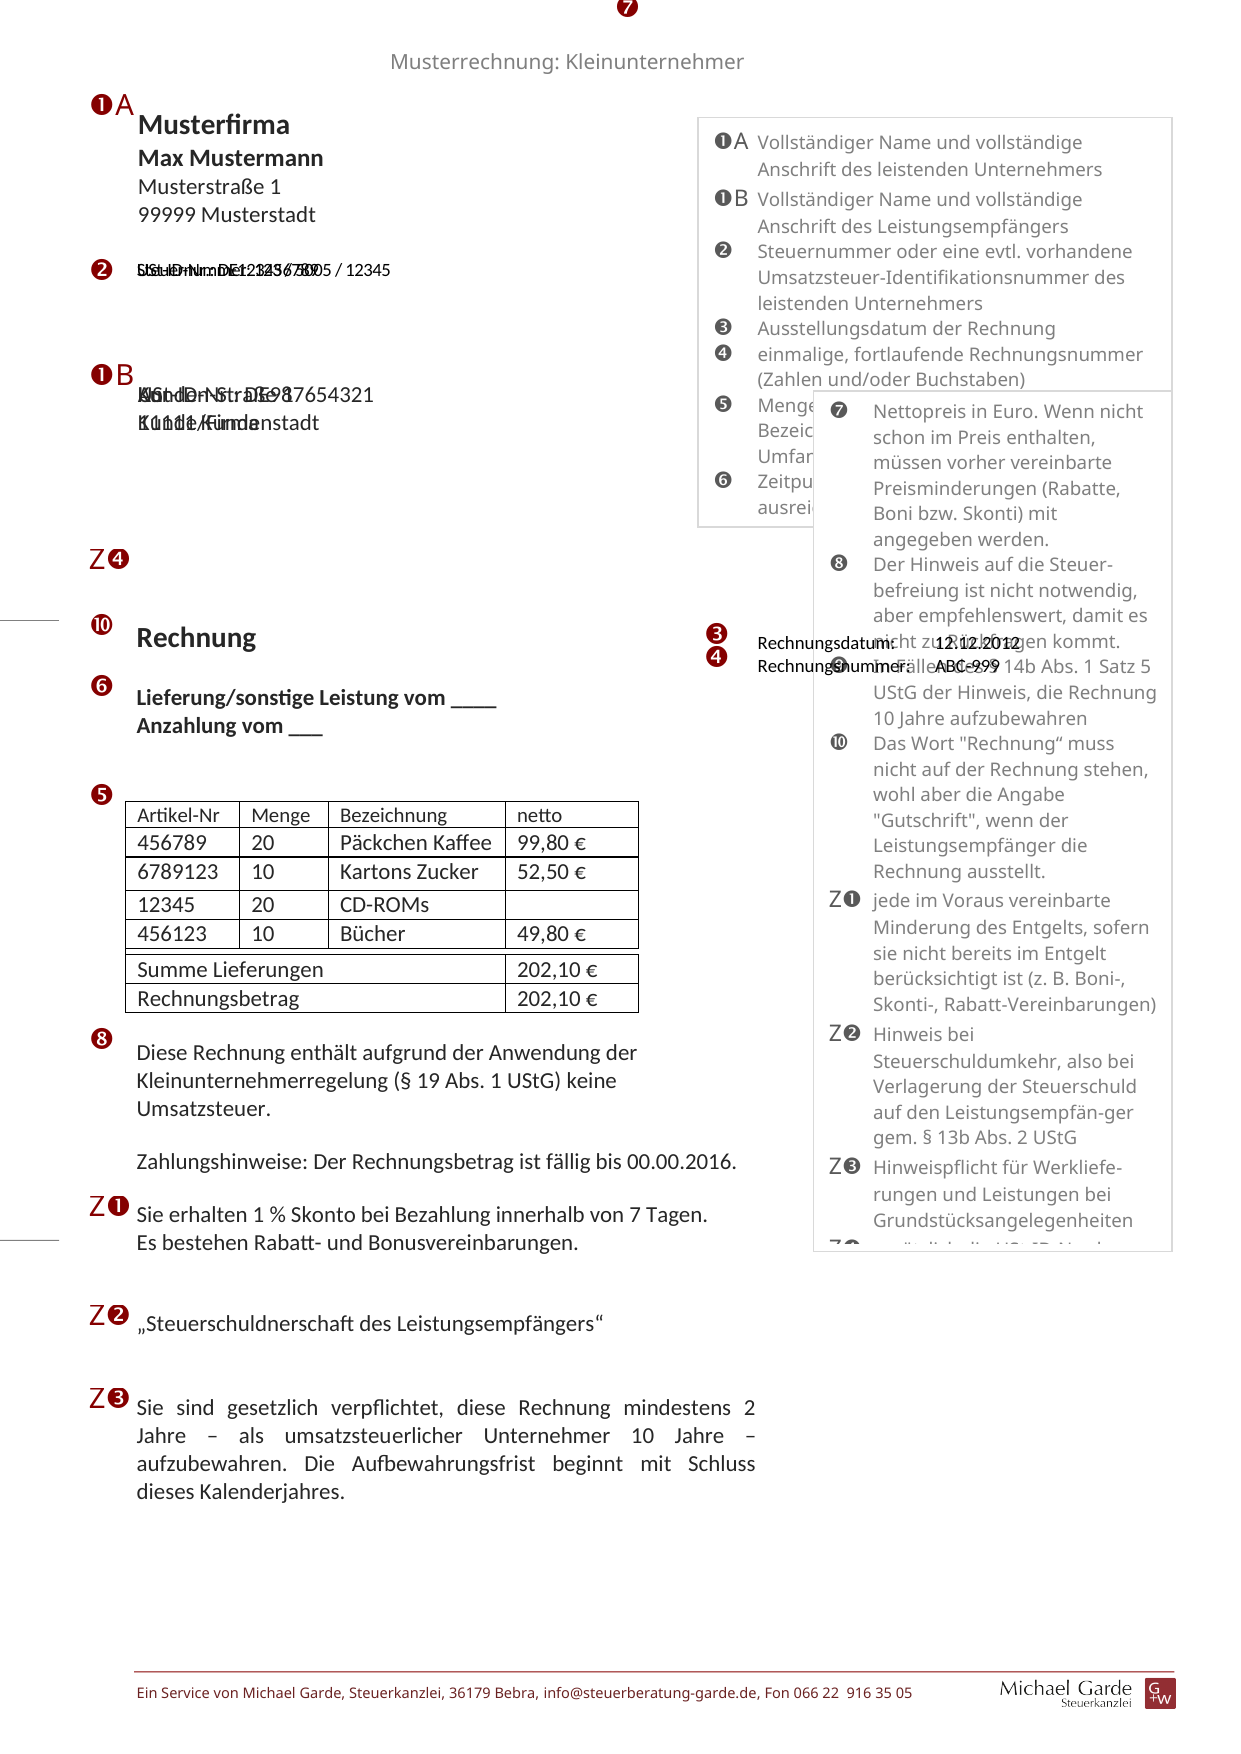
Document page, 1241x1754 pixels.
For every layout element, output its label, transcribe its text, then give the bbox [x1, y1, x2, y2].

table_header Artikel-Nr [126, 802, 239, 827]
table_cell 456789 [126, 828, 239, 856]
text „Steuerschuldnerschaft des Leistungsempfängers“ [136, 1309, 757, 1337]
table_header Bezeichnung [329, 802, 505, 827]
table_cell 10 [240, 920, 328, 948]
text USt-ID-Nr.: DE123456789 [137, 258, 438, 281]
text Diese Rechnung enthält aufgrund der Anwendung der Kleinunternehmerregelung (§ 19 Abs. 1 UStG) keine Umsatzsteuer. [136, 1038, 757, 1122]
table_header Menge [240, 802, 328, 827]
text Anzahlung vom ___ [136, 711, 813, 739]
text Lieferung/sonstige Leistung vom ____ [136, 683, 813, 711]
table_cell 456123 [126, 920, 239, 948]
text Rechnungsdatum: 12.12.2012 [757, 631, 1132, 654]
text Rechnung [699, 355, 1092, 526]
table_cell Päckchen Kaffee [329, 828, 505, 856]
table_cell Bücher [329, 920, 505, 948]
text Es bestehen Rabatt- und Bonusvereinbarungen. [136, 1228, 757, 1256]
table_cell 49,80 € [506, 920, 638, 948]
text 99999 Musterstadt [138, 201, 383, 228]
table_cell 99,80 € [506, 828, 638, 856]
text Rechnung [136, 355, 813, 655]
text 11111 Kundenstadt [138, 408, 371, 436]
table_cell [240, 949, 328, 954]
table_cell CD-ROMs [329, 891, 505, 918]
table_cell Kartons Zucker [329, 858, 505, 889]
table_cell 12345 [126, 891, 239, 918]
table_cell 20 [240, 828, 328, 856]
text USt-ID-Nr.: DE987654321 [138, 380, 371, 408]
text Musterstraße 1 [138, 172, 383, 201]
table_cell [506, 891, 638, 918]
table_cell [126, 949, 240, 954]
picture [965, 1671, 1184, 1715]
table_cell 6789123 [126, 858, 239, 889]
text Sie erhalten 1 % Skonto bei Bezahlung innerhalb von 7 Tagen. [136, 1200, 757, 1228]
text Rechnungsnummer: ABC-999 [757, 654, 1132, 677]
table_cell [506, 949, 638, 954]
table_cell 202,10 € [506, 955, 638, 983]
table_header netto [506, 802, 638, 827]
table_cell 202,10 € [506, 984, 638, 1012]
table_cell [329, 949, 506, 954]
table_cell 10 [240, 858, 328, 889]
table_cell 20 [240, 891, 328, 918]
table_cell Rechnungsbetrag [126, 984, 505, 1012]
text Musterfirma Max Mustermann [138, 106, 383, 172]
text Sie sind gesetzlich verpflichtet, diese Rechnung mindestens 2 Jahre – als umsatzsteuerlicher Unternehmer 10 Jahre – aufzubewahren. Die Aufbewahrungsfrist beginnt mit Schluss dieses Kalenderjahres. [136, 1393, 757, 1506]
table_cell Summe Lieferungen [126, 955, 505, 983]
table_cell 52,50 € [506, 858, 638, 889]
text Zahlungshinweise: Der Rechnungsbetrag ist fällig bis 00.00.2016. [136, 1147, 757, 1175]
